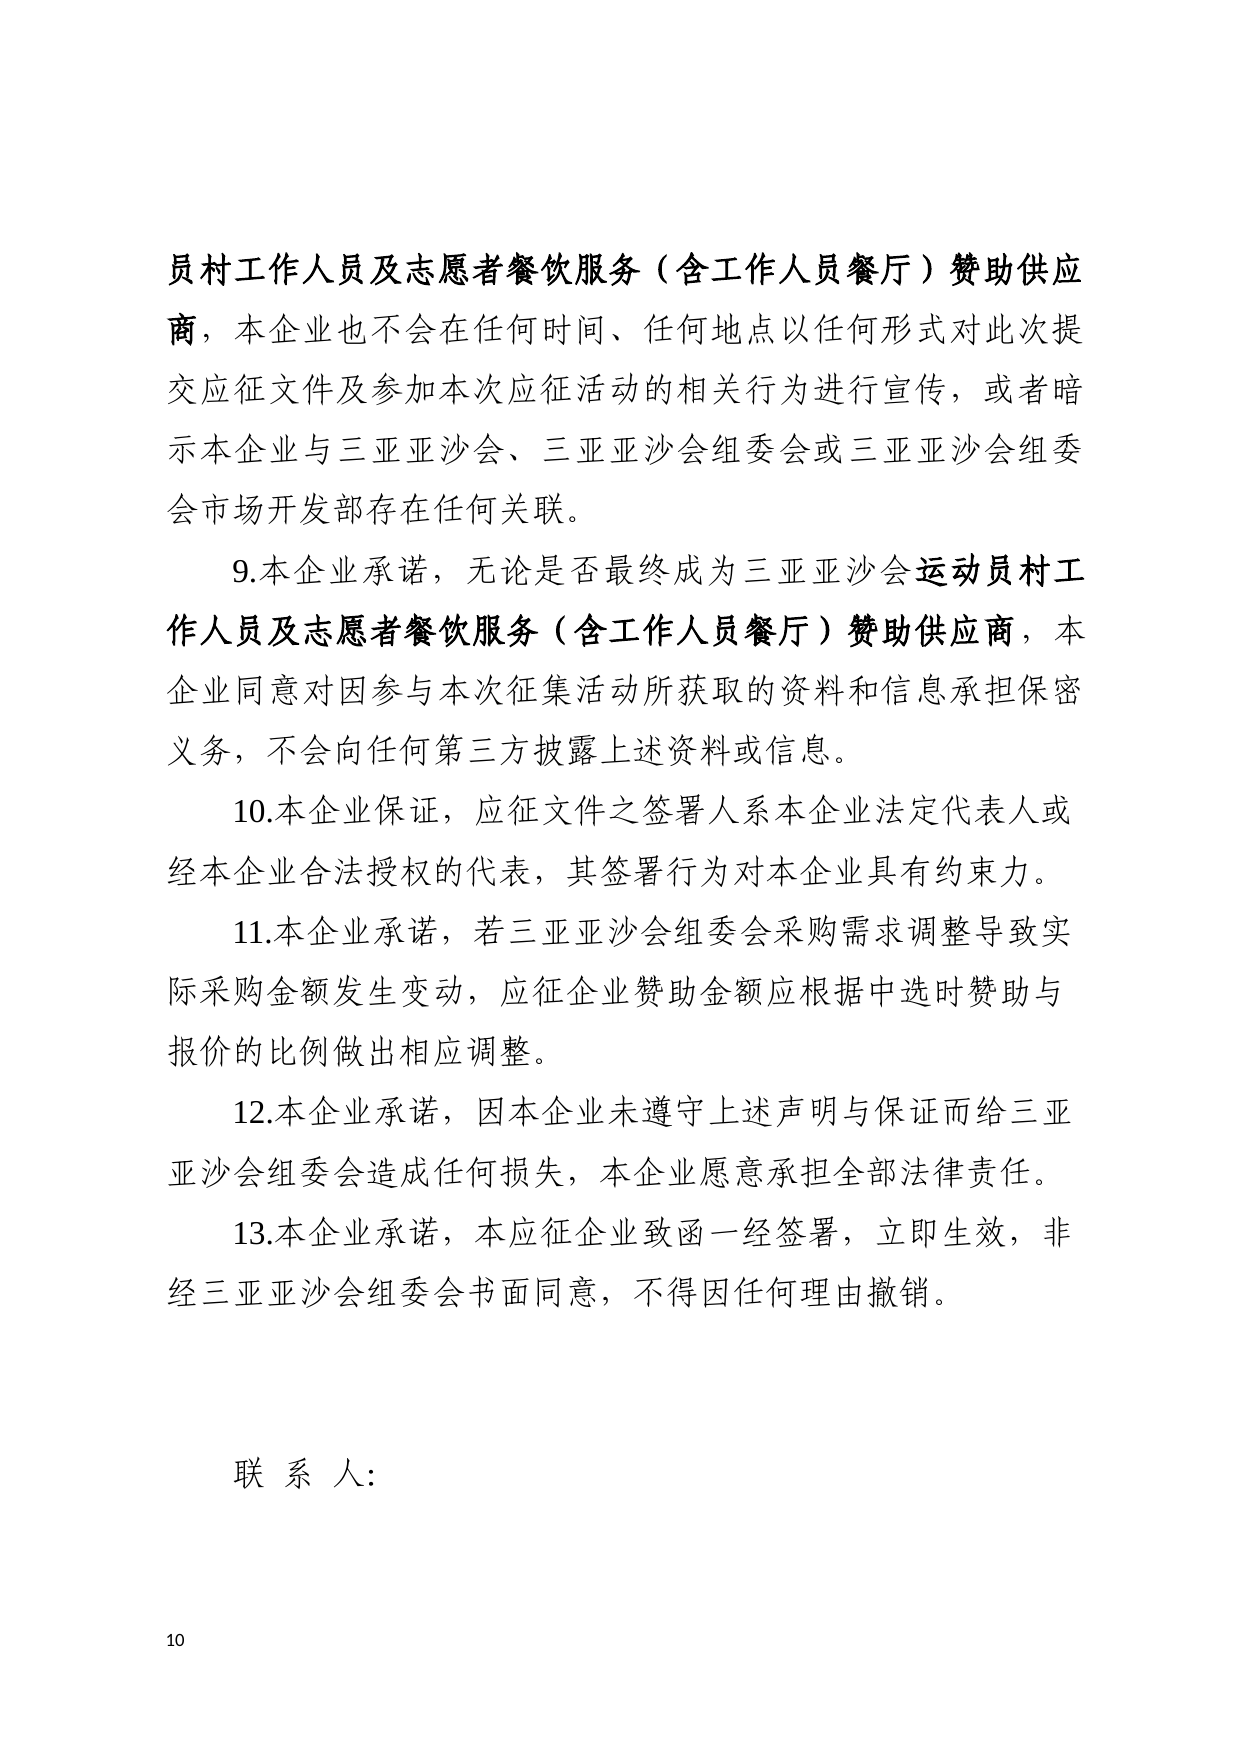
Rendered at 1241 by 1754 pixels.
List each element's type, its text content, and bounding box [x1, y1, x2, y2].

text 12.本企业承诺，因本企业未遵守上述声明与保证而给三亚亚沙会组委会造成任何损失，本企业愿意承担全部法律责任。 [165, 1076, 1087, 1196]
text 11.本企业承诺，若三亚亚沙会组委会采购需求调整导致实际采购金额发生变动，应征企业赞助金额应根据中选时赞助与报价的比例做出相应调整。 [165, 895, 1087, 1076]
text 9.本企业承诺，无论是否最终成为三亚亚沙会运动员村工作人员及志愿者餐饮服务（含工作人员餐厅）赞助供应商，本企业同意对因参与本次征集活动所获取的资料和信息承担保密义务，不会向任何第三方披露上述资料或信息。 [165, 534, 1087, 775]
text 10.本企业保证，应征文件之签署人系本企业法定代表人或经本企业合法授权的代表，其签署行为对本企业具有约束力。 [165, 775, 1087, 895]
text 联 系 人： [165, 1437, 1087, 1497]
text 13.本企业承诺，本应征企业致函一经签署，立即生效，非经三亚亚沙会组委会书面同意，不得因任何理由撤销。 [165, 1196, 1087, 1317]
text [165, 233, 1087, 534]
